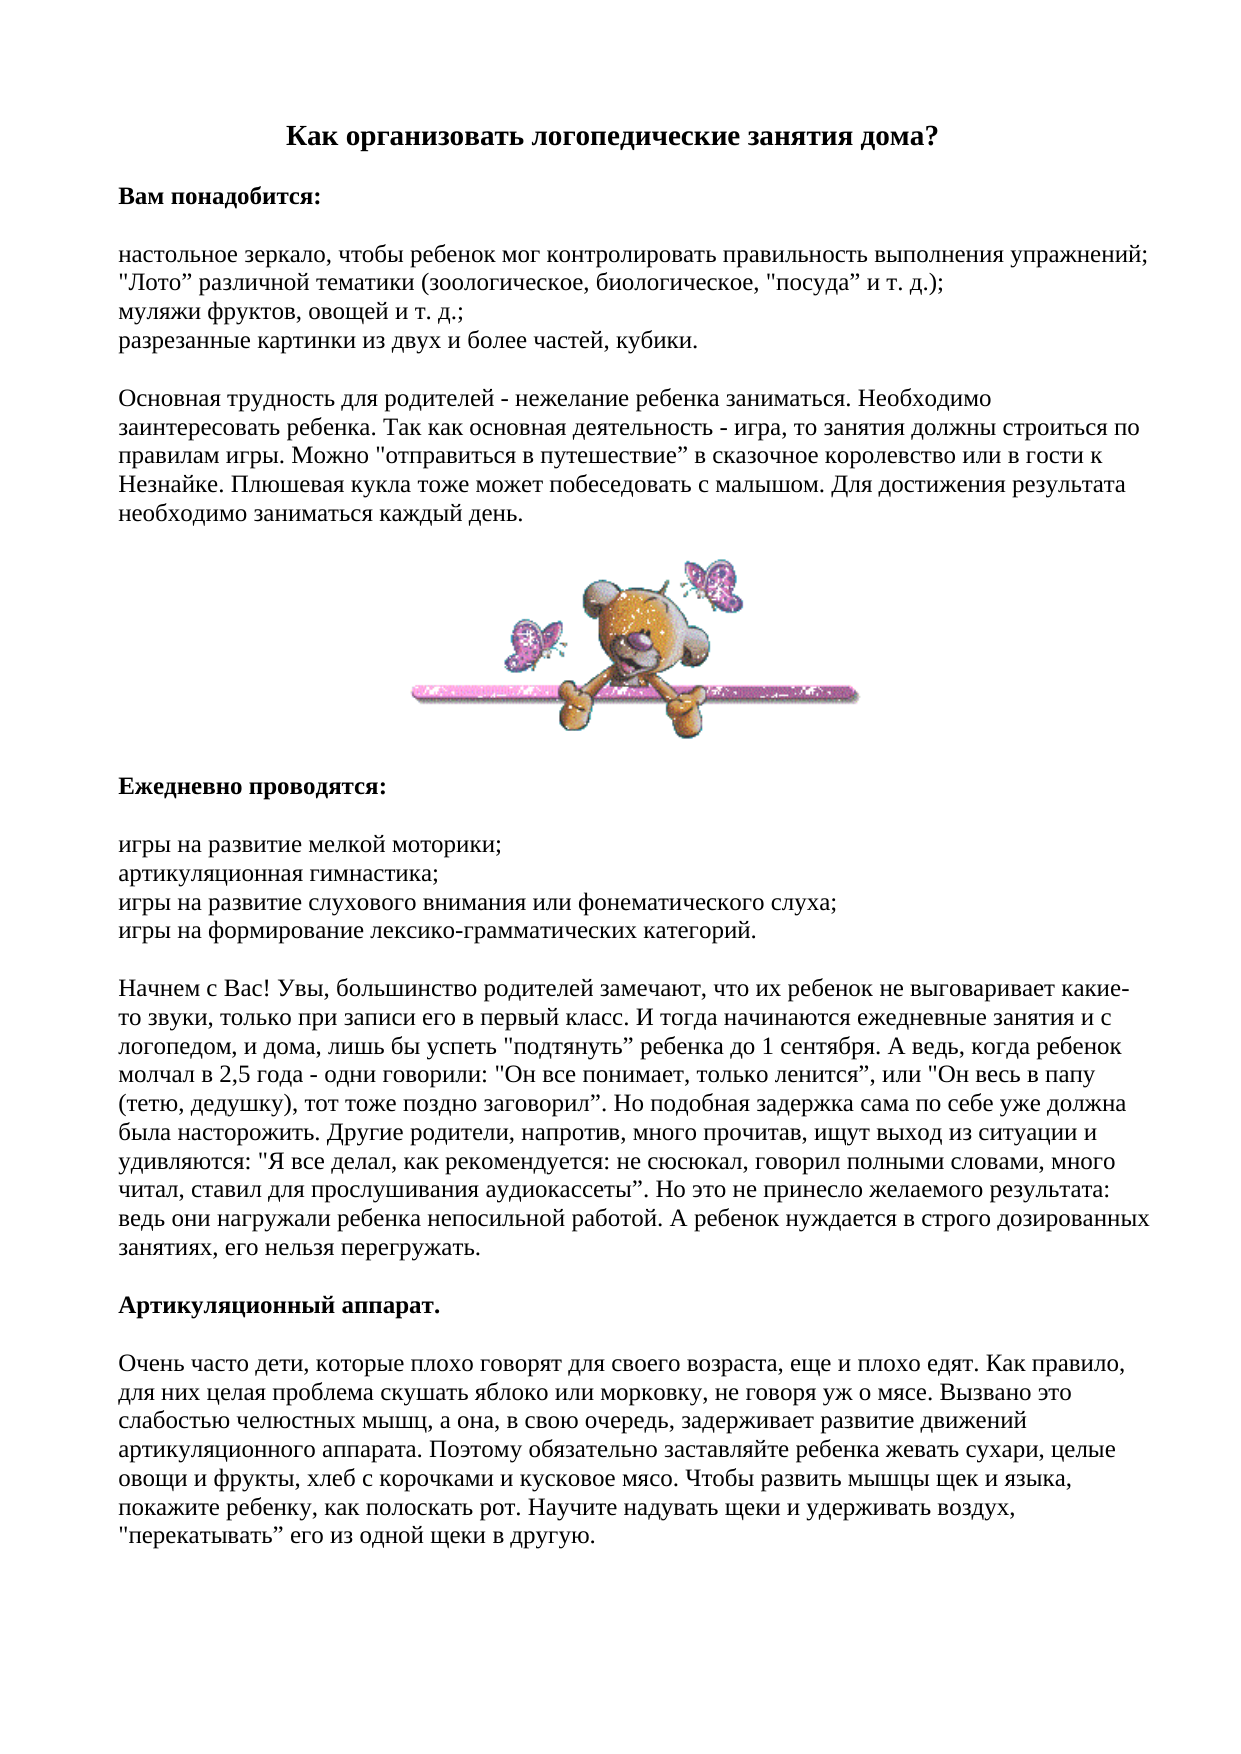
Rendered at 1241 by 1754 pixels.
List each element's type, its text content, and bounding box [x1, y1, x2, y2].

text настольное зеркало, чтобы ребенок мог контролировать правильность выполнения упражнений; "Лото” различной тематики (зоологическое, биологическое, "посуда” и т. д.); муляжи фруктов, овощей и т. д.; разрезанные картинки из двух и более частей, кубики. [118, 239, 1152, 354]
text Вам понадобится: [118, 181, 1152, 209]
text Как организовать логопедические занятия дома? [118, 118, 1152, 152]
text Начнем с Вас! Увы, большинство родителей замечают, что их ребенок не выговаривает какие-то звуки, только при записи его в первый класс. И тогда начинаются ежедневные занятия и с логопедом, и дома, лишь бы успеть "подтянуть” ребенка до 1 сентября. А ведь, когда ребенок молчал в 2,5 года - одни говорили: "Он все понимает, только ленится”, или "Он весь в папу (тетю, дедушку), тот тоже поздно заговорил”. Но подобная задержка сама по себе уже должна была насторожить. Другие родители, напротив, много прочитав, ищут выход из ситуации и удивляются: "Я все делал, как рекомендуется: не сюсюкал, говорил полными словами, много читал, ставил для прослушивания аудиокассеты”. Но это не принесло желаемого результата: ведь они нагружали ребенка непосильной работой. А ребенок нуждается в строго дозированных занятиях, его нельзя перегружать. [118, 973, 1152, 1261]
text игры на развитие мелкой моторики; артикуляционная гимнастика; игры на развитие слухового внимания или фонематического слуха; игры на формирование лексико-грамматических категорий. [118, 829, 1152, 944]
text Ежедневно проводятся: [118, 771, 1152, 800]
picture [403, 555, 867, 742]
text Артикуляционный аппарат. [118, 1290, 1152, 1319]
text Очень часто дети, которые плохо говорят для своего возраста, еще и плохо едят. Как правило, для них целая проблема скушать яблоко или морковку, не говоря уж о мясе. Вызвано это слабостью челюстных мышц, а она, в свою очередь, задерживает развитие движений артикуляционного аппарата. Поэтому обязательно заставляйте ребенка жевать сухари, целые овощи и фрукты, хлеб с корочками и кусковое мясо. Чтобы развить мышцы щек и языка, покажите ребенку, как полоскать рот. Научите надувать щеки и удерживать воздух, "перекатывать” его из одной щеки в другую. [118, 1348, 1152, 1549]
text Основная трудность для родителей - нежелание ребенка заниматься. Необходимо заинтересовать ребенка. Так как основная деятельность - игра, то занятия должны строиться по правилам игры. Можно "отправиться в путешествие” в сказочное королевство или в гости к Незнайке. Плюшевая кукла тоже может побеседовать с малышом. Для достижения результата необходимо заниматься каждый день. [118, 383, 1152, 527]
